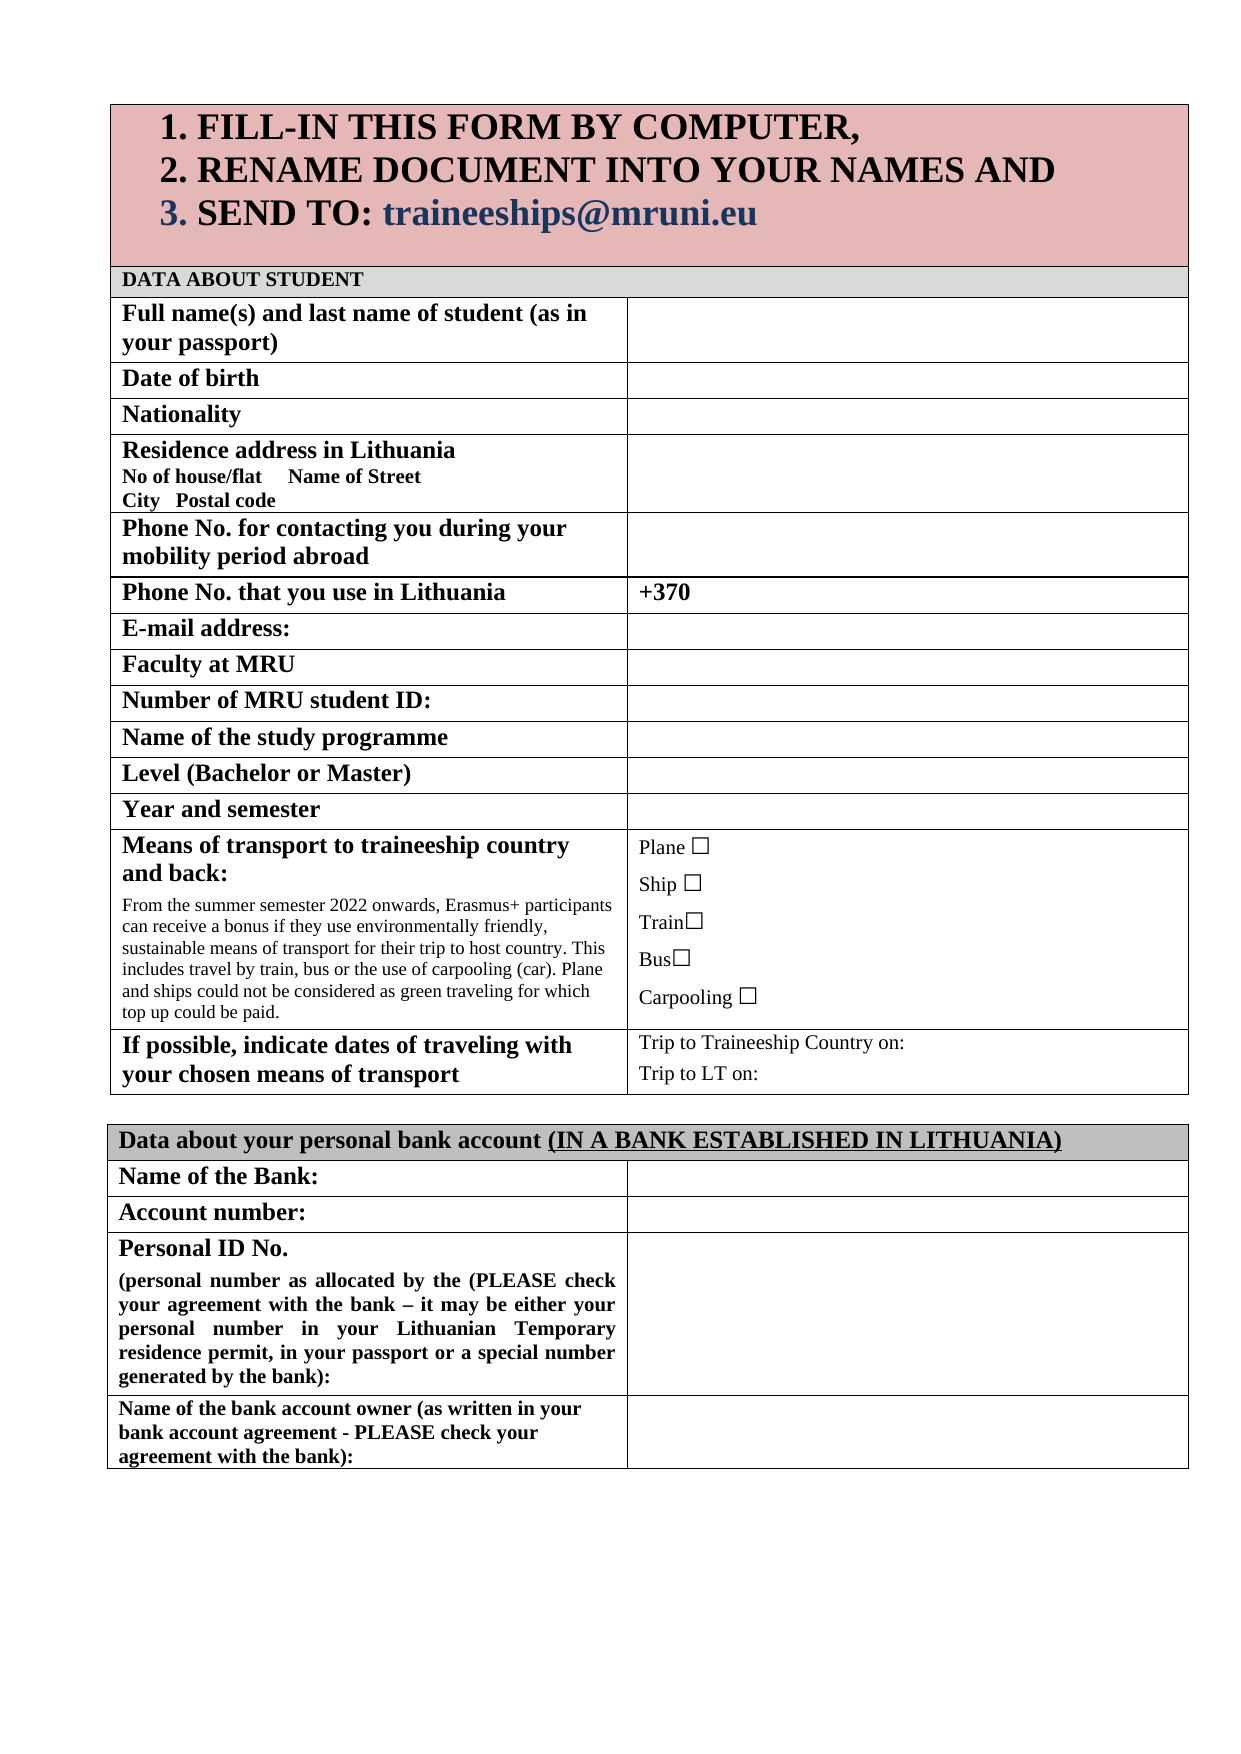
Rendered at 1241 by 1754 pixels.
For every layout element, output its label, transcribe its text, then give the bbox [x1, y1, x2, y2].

table_cell Date of birth [111, 363, 627, 398]
table_header Fill-in this form BY computer, rename document INTO your names and senD to: traineeships@mruni.eu [111, 105, 1188, 266]
table_header Data about your personal bank account (IN A BANK ESTABLISHED IN LITHUANIA) [108, 1125, 1188, 1160]
table_cell [628, 363, 1188, 398]
table_cell [628, 614, 1188, 648]
table_cell [628, 1233, 1188, 1394]
table_cell [628, 650, 1188, 684]
table_cell Means of transport to traineeship country and back: From the summer semester 2022 onwards, Erasmus+ participants can receive a bonus if they use environmentally friendly, sustainable means of transport for their trip to host country. This includes travel by train, bus or the use of carpooling (car). Plane and ships could not be considered as green traveling for which top up could be paid. [111, 830, 627, 1029]
table_cell Phone No. for contacting you during your mobility period abroad [111, 513, 627, 576]
table_cell [628, 722, 1188, 757]
table_cell Trip to Traineeship Country on: Trip to LT on: [628, 1030, 1188, 1094]
table_cell [628, 1396, 1188, 1468]
table_cell [628, 686, 1188, 721]
table_cell [628, 513, 1188, 576]
table_cell Name of the bank account owner (as written in your bank account agreement - PLEASE check your agreement with the bank): [108, 1396, 627, 1468]
table_cell [628, 758, 1188, 793]
table_cell Level (Bachelor or Master) [111, 758, 627, 793]
table_cell +370 [628, 578, 1188, 612]
table_cell Name of the Bank: [108, 1161, 627, 1196]
table_cell [628, 435, 1188, 512]
table_cell [628, 1197, 1188, 1232]
table_cell [628, 399, 1188, 434]
table_cell Account number: [108, 1197, 627, 1232]
table_cell [628, 1161, 1188, 1196]
table_cell Full name(s) and last name of student (as in your passport) [111, 298, 627, 362]
table_cell DATA ABOUT STUDENT [111, 267, 1188, 297]
table_cell E-mail address: [111, 614, 627, 648]
table_cell Name of the study programme [111, 722, 627, 757]
table_cell Nationality [111, 399, 627, 434]
table_cell Personal ID No. (personal number as allocated by the (PLEASE check your agreement with the bank – it may be either your personal number in your Lithuanian Temporary residence permit, in your passport or a special number generated by the bank): [108, 1233, 627, 1394]
table_cell If possible, indicate dates of traveling with your chosen means of transport [111, 1030, 627, 1094]
table_cell Number of MRU student ID: [111, 686, 627, 721]
table_cell [628, 298, 1188, 362]
table_cell Residence address in Lithuania No of house/flat Name of Street City Postal code [111, 435, 627, 512]
table_cell Faculty at MRU [111, 650, 627, 684]
table_cell [628, 794, 1188, 829]
table_cell Year and semester [111, 794, 627, 829]
table_cell Phone No. that you use in Lithuania [111, 578, 627, 612]
table_cell Plane ☐ Ship ☐ Train☐ Bus☐ Carpooling ☐ [628, 830, 1188, 1029]
